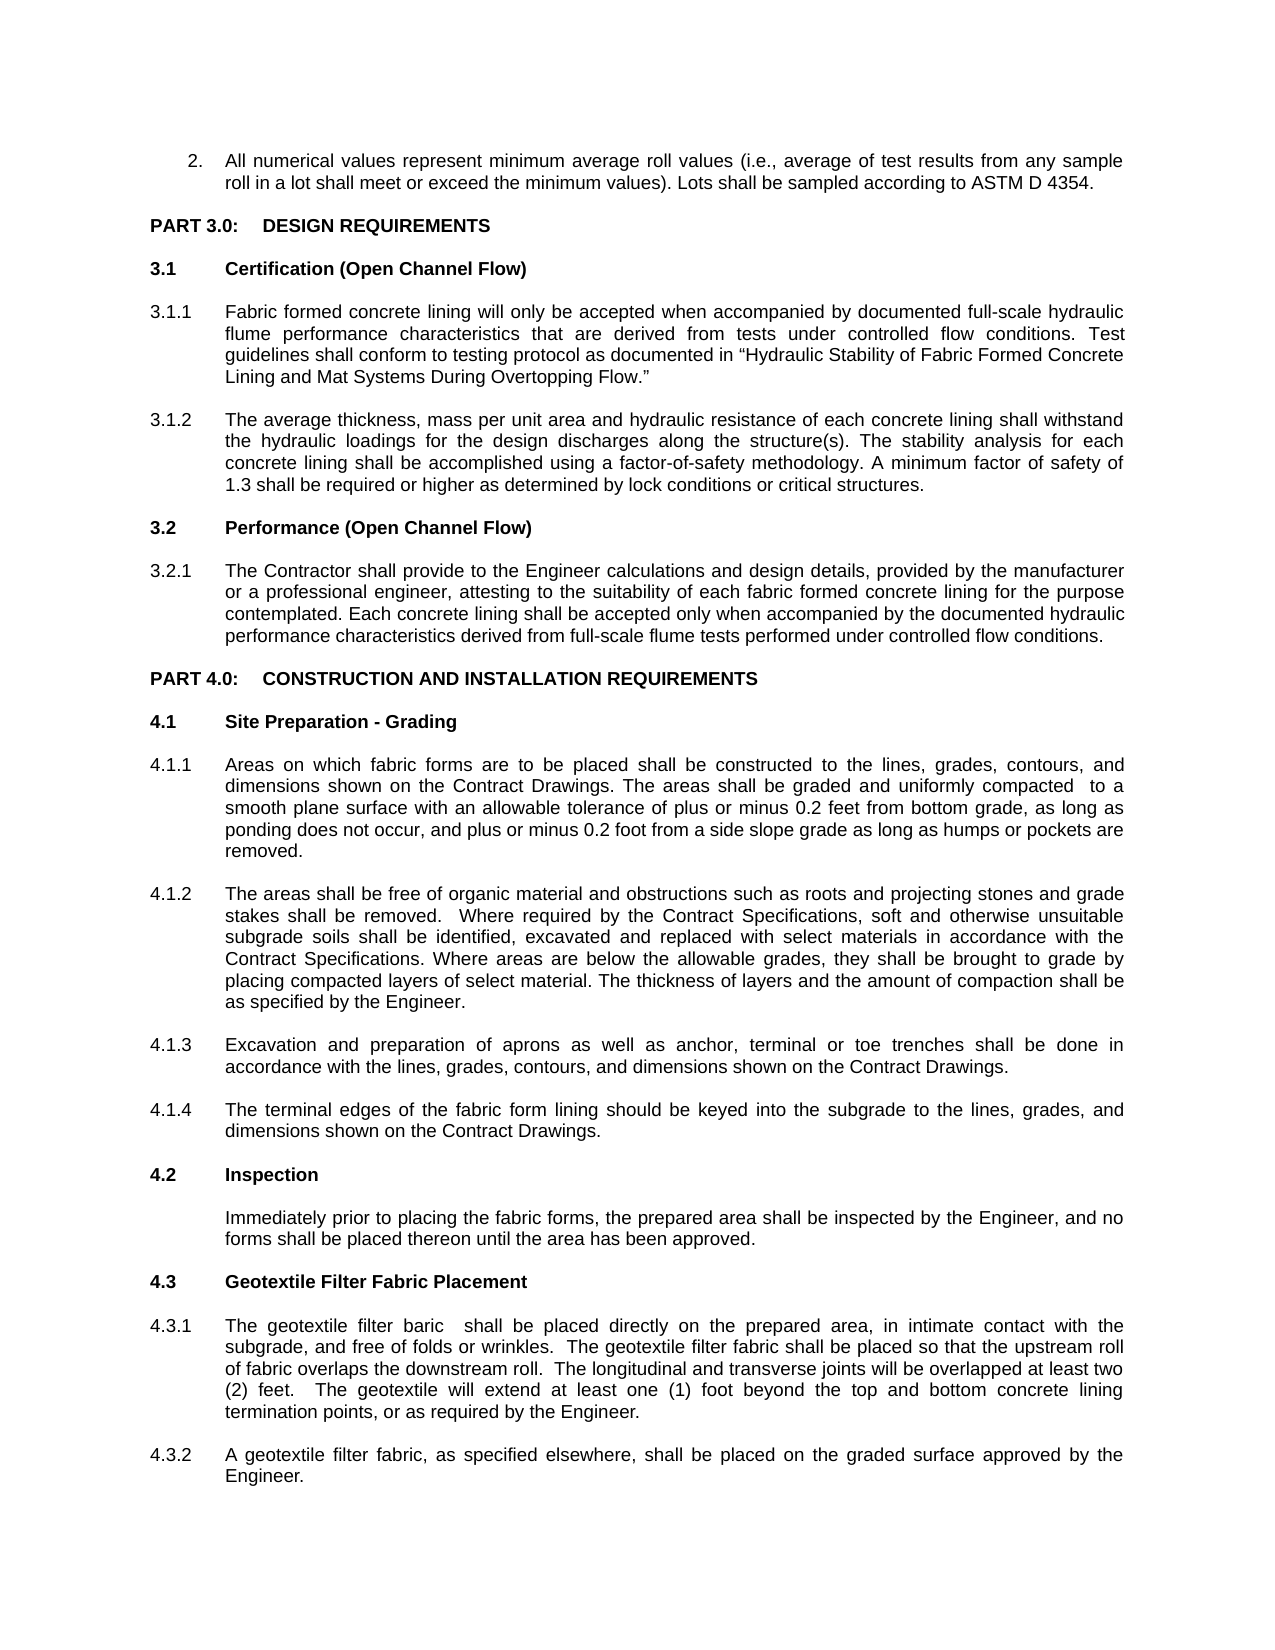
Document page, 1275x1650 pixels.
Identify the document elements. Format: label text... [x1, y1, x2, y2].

text Immediately prior to placing the fabric forms, the prepared area shall be inspected by the Engineer, and no forms shall be placed thereon until the area has been approved. [225, 1207, 1125, 1250]
list The geotextile filter baric shall be placed directly on the prepared area, in intimate contact with the subgrade, and free of folds or wrinkles. The geotextile filter fabric shall be placed so that the upstream roll of fabric overlaps the downstream roll. The longitudinal and transverse joints will be overlapped at least two (2) feet. The geotextile will extend at least one (1) foot beyond the top and bottom concrete lining termination points, or as required by the Engineer. [150, 1314, 1125, 1422]
text 2. All numerical values represent minimum average roll values (i.e., average of test results from any sample roll in a lot shall meet or exceed the minimum values). Lots shall be sampled according to ASTM D 4354. [187, 150, 1125, 193]
list The areas shall be free of organic material and obstructions such as roots and projecting stones and grade stakes shall be removed. Where required by the Contract Specifications, soft and otherwise unsuitable subgrade soils shall be identified, excavated and replaced with select materials in accordance with the Contract Specifications. Where areas are below the allowable grades, they shall be brought to grade by placing compacted layers of select material. The thickness of layers and the amount of compaction shall be as specified by the Engineer. [150, 883, 1125, 1012]
list Site Preparation - Grading [150, 711, 1125, 732]
list Areas on which fabric forms are to be placed shall be constructed to the lines, grades, contours, and dimensions shown on the Contract Drawings. The areas shall be graded and uniformly compacted to a smooth plane surface with an allowable tolerance of plus or minus 0.2 feet from bottom grade, as long as ponding does not occur, and plus or minus 0.2 foot from a side slope grade as long as humps or pockets are removed. [150, 754, 1125, 862]
list The terminal edges of the fabric form lining should be keyed into the subgrade to the lines, grades, and dimensions shown on the Contract Drawings. [150, 1099, 1125, 1142]
list Fabric formed concrete lining will only be accepted when accompanied by documented full-scale hydraulic flume performance characteristics that are derived from tests under controlled flow conditions. Test guidelines shall conform to testing protocol as documented in “Hydraulic Stability of Fabric Formed Concrete Lining and Mat Systems During Overtopping Flow.” [150, 301, 1125, 387]
list Excavation and preparation of aprons as well as anchor, terminal or toe trenches shall be done in accordance with the lines, grades, contours, and dimensions shown on the Contract Drawings. [150, 1034, 1125, 1077]
text PART 3.0: design requirements [150, 215, 1125, 236]
text 3.2.1 The Contractor shall provide to the Engineer calculations and design details, provided by the manufacturer or a professional engineer, attesting to the suitability of each fabric formed concrete lining for the purpose contemplated. Each concrete lining shall be accepted only when accompanied by the documented hydraulic performance characteristics derived from full-scale flume tests performed under controlled flow conditions. [150, 560, 1125, 646]
list A geotextile filter fabric, as specified elsewhere, shall be placed on the graded surface approved by the Engineer. [150, 1444, 1125, 1487]
list Inspection [150, 1163, 1125, 1185]
list The average thickness, mass per unit area and hydraulic resistance of each concrete lining shall withstand the hydraulic loadings for the design discharges along the structure(s). The stability analysis for each concrete lining shall be accomplished using a factor-of-safety methodology. A minimum factor of safety of 1.3 shall be required or higher as determined by lock conditions or critical structures. [150, 409, 1125, 495]
text PART 4.0: construction and INSTALLATION requirements [150, 667, 1125, 689]
list Geotextile Filter Fabric Placement [150, 1271, 1125, 1293]
list Certification (Open Channel Flow) [150, 258, 1125, 279]
text 3.2 Performance (Open Channel Flow) [150, 517, 1125, 538]
